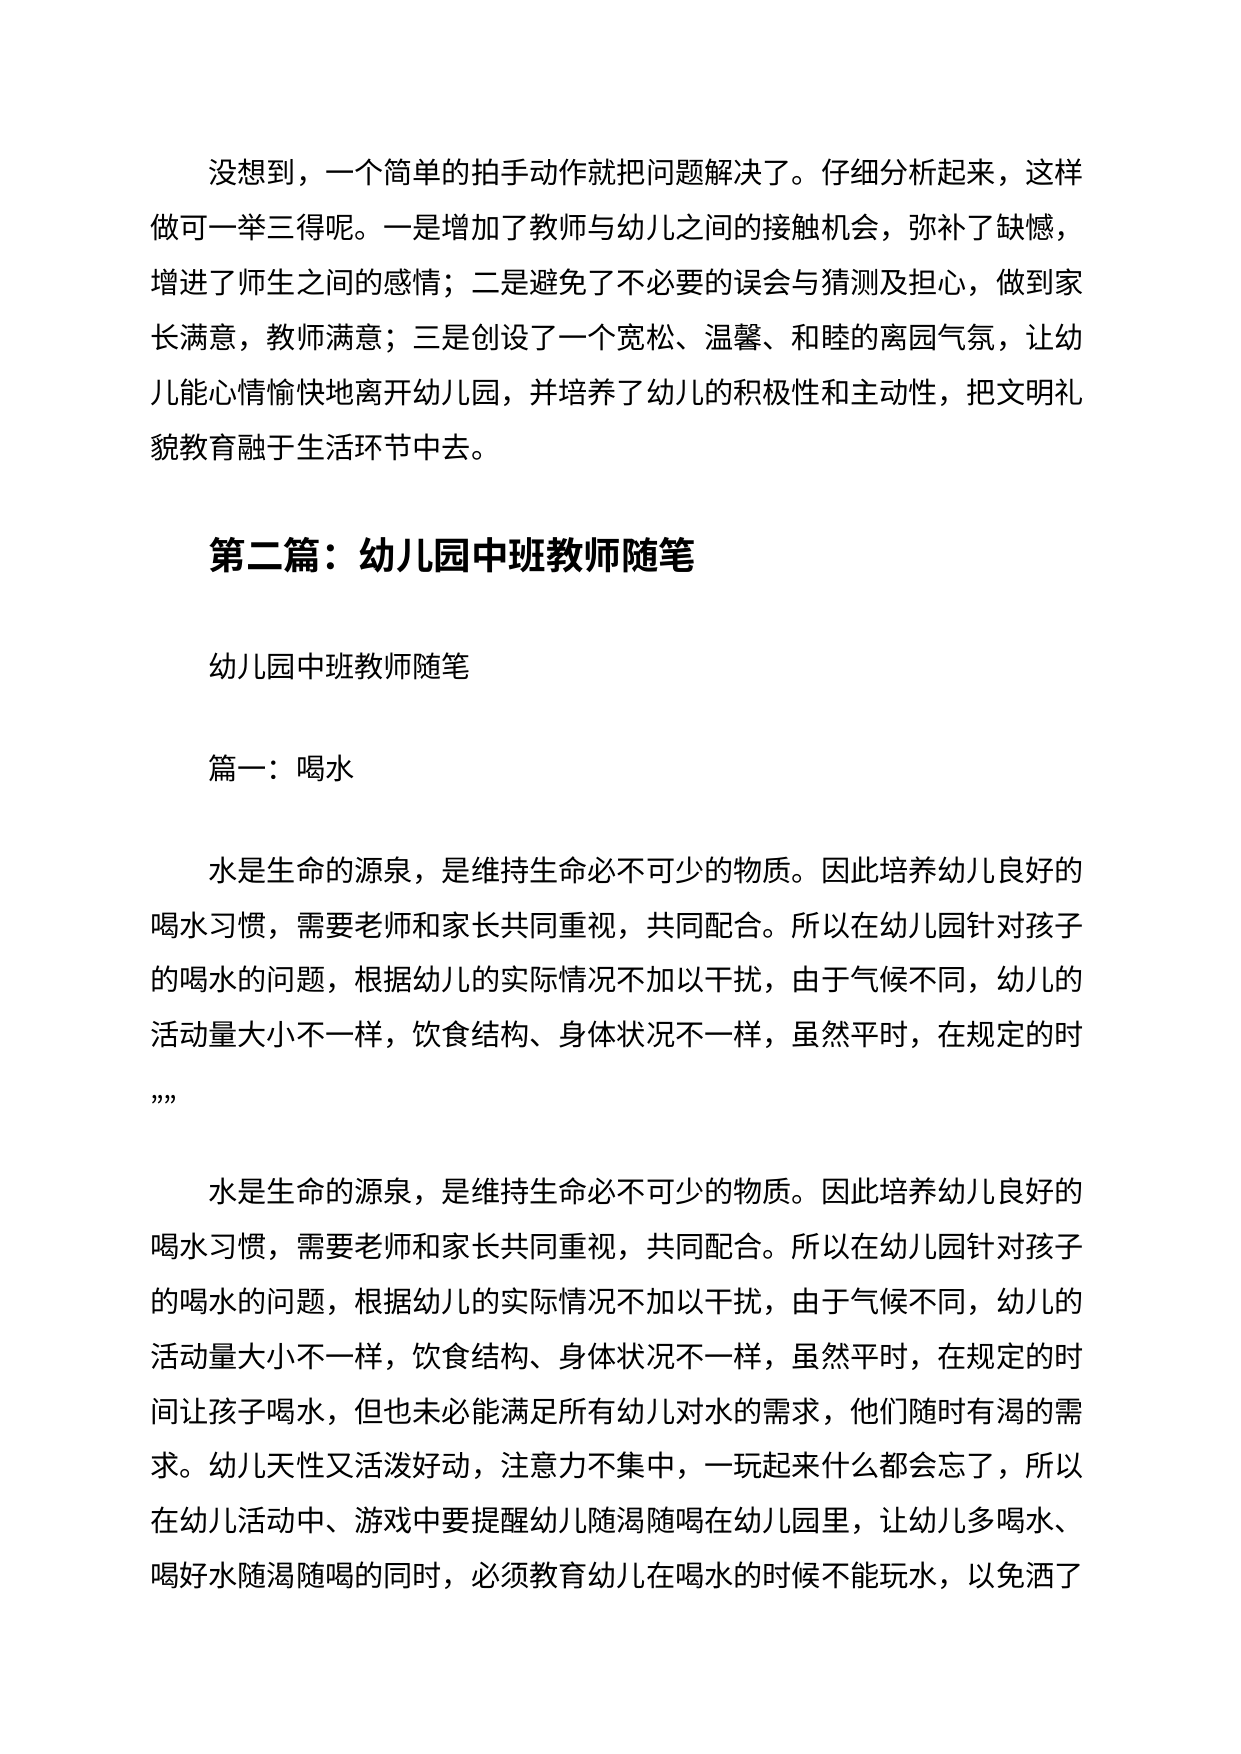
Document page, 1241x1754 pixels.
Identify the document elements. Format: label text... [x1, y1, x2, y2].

text 第二篇：幼儿园中班教师随笔 [150, 526, 1090, 581]
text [150, 1168, 1090, 1595]
text 没想到，一个简单的拍手动作就把问题解决了。仔细分析起来，这样做可一举三得呢。一是增加了教师与幼儿之间的接触机会，弥补了缺憾，增进了师生之间的感情；二是避免了不必要的误会与猜测及担心，做到家长满意，教师满意；三是创设了一个宽松、温馨、和睦的离园气氛，让幼儿能心情愉快地离开幼儿园，并培养了幼儿的积极性和主动性，把文明礼貌教育融于生活环节中去。 [150, 150, 1090, 467]
text 篇一：喝水 [150, 745, 1090, 788]
text 幼儿园中班教师随笔 [150, 644, 1090, 686]
text 水是生命的源泉，是维持生命必不可少的物质。因此培养幼儿良好的喝水习惯，需要老师和家长共同重视，共同配合。所以在幼儿园针对孩子的喝水的问题，根据幼儿的实际情况不加以干扰，由于气候不同，幼儿的活动量大小不一样，饮食结构、身体状况不一样，虽然平时，在规定的时„„ [150, 847, 1090, 1109]
